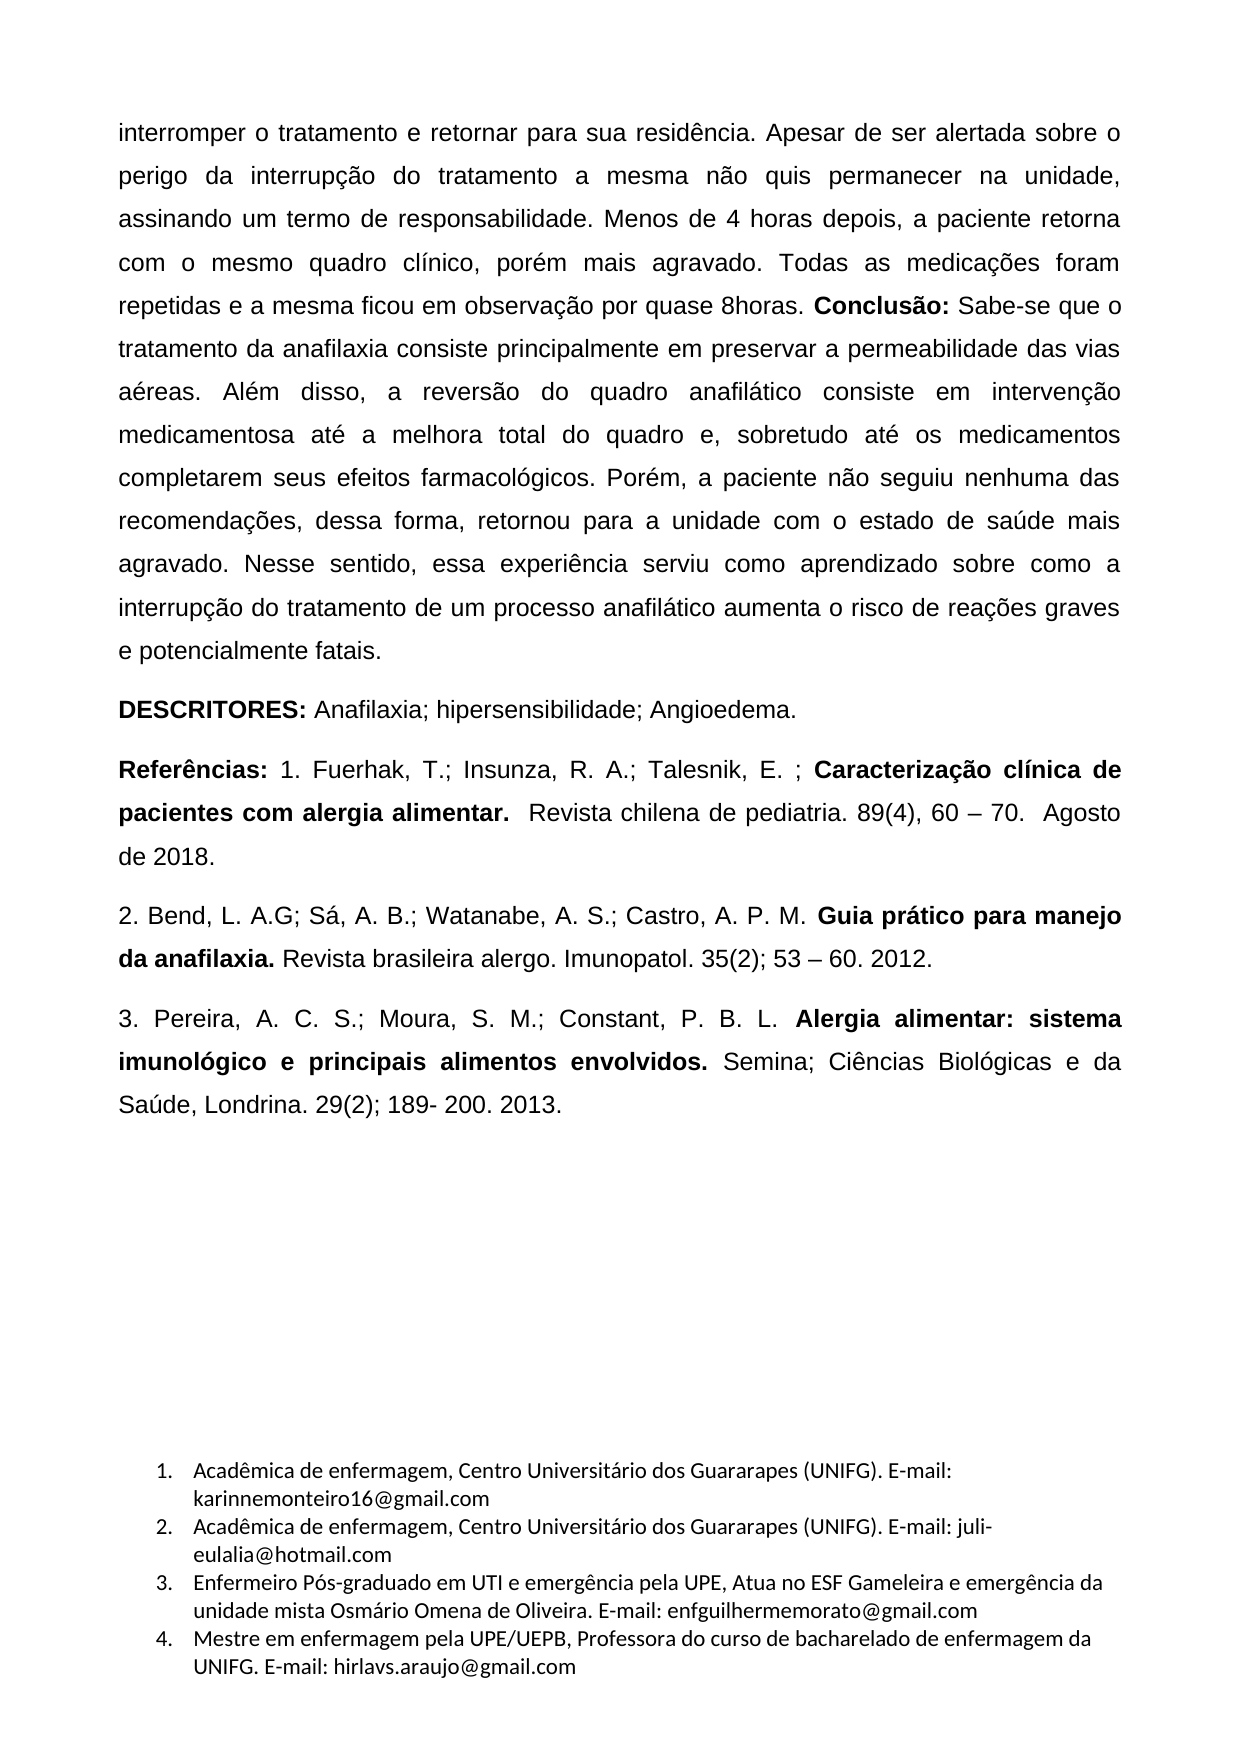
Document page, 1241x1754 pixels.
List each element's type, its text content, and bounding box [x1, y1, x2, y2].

text Referências: 1. Fuerhak, T.; Insunza, R. A.; Talesnik, E. ; Caracterização clínica de pacientes com alergia alimentar. Revista chilena de pediatria. 89(4), 60 – 70. Agosto de 2018. [118, 755, 1122, 870]
text 3. Pereira, A. C. S.; Moura, S. M.; Constant, P. B. L. Alergia alimentar: sistema imunológico e principais alimentos envolvidos. Semina; Ciências Biológicas e da Saúde, Londrina. 29(2); 189- 200. 2013. [118, 1004, 1122, 1119]
text 2. Bend, L. A.G; Sá, A. B.; Watanabe, A. S.; Castro, A. P. M. Guia prático para manejo da anafilaxia. Revista brasileira alergo. Imunopatol. 35(2); 53 – 60. 2012. [118, 901, 1122, 973]
text DESCRITORES: Anafilaxia; hipersensibilidade; Angioedema. [118, 695, 1122, 724]
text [118, 118, 1122, 664]
